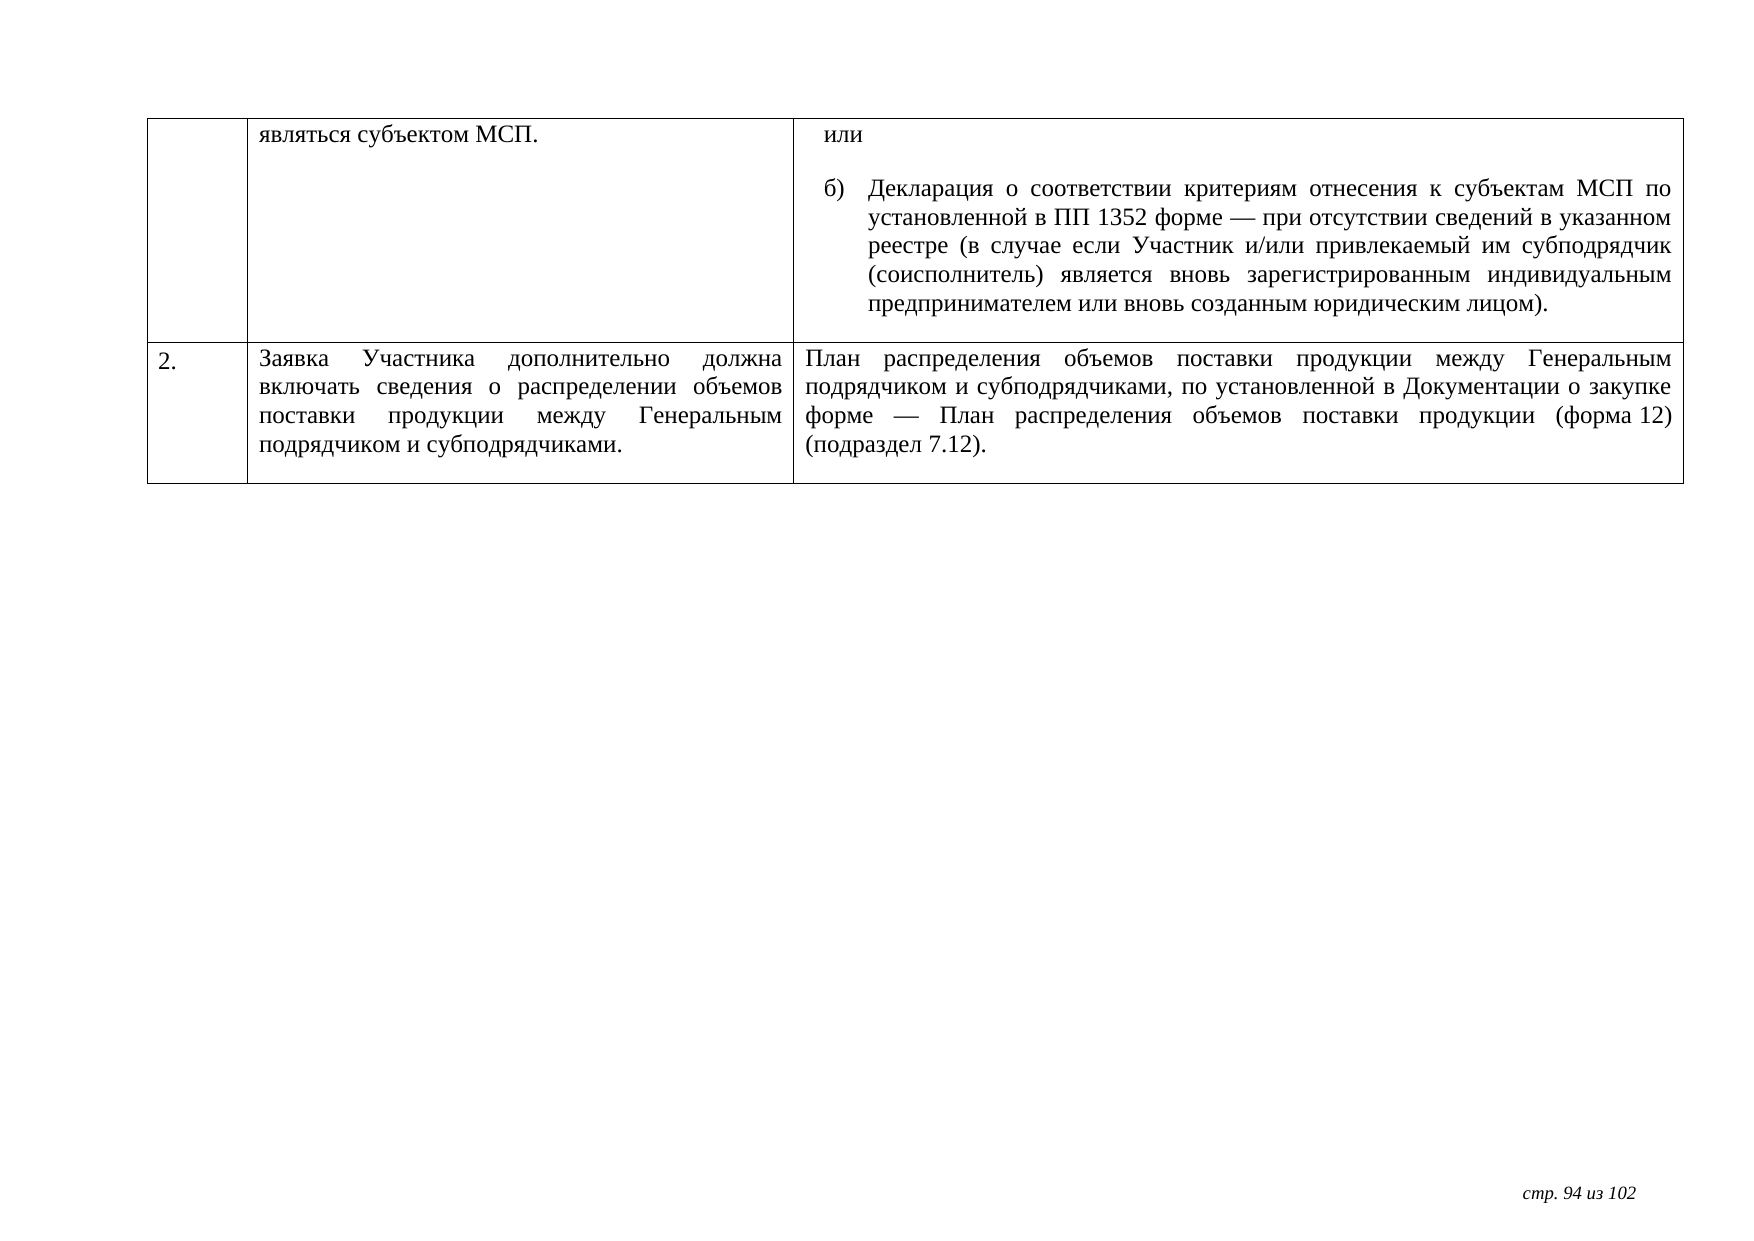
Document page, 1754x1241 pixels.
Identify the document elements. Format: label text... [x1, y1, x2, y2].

table_cell План распределения объемов поставки продукции между Генеральным подрядчиком и субподрядчиками, по установленной в Документации о закупке форме — План распределения объемов поставки продукции (форма 12) (подраздел 7.12). [794, 343, 1683, 483]
table_cell [148, 119, 247, 342]
table_cell [148, 343, 247, 483]
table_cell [794, 119, 1683, 342]
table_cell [248, 119, 793, 342]
table_cell Заявка Участника дополнительно должна включать сведения о распределении объемов поставки продукции между Генеральным подрядчиком и субподрядчиками. [248, 343, 793, 483]
